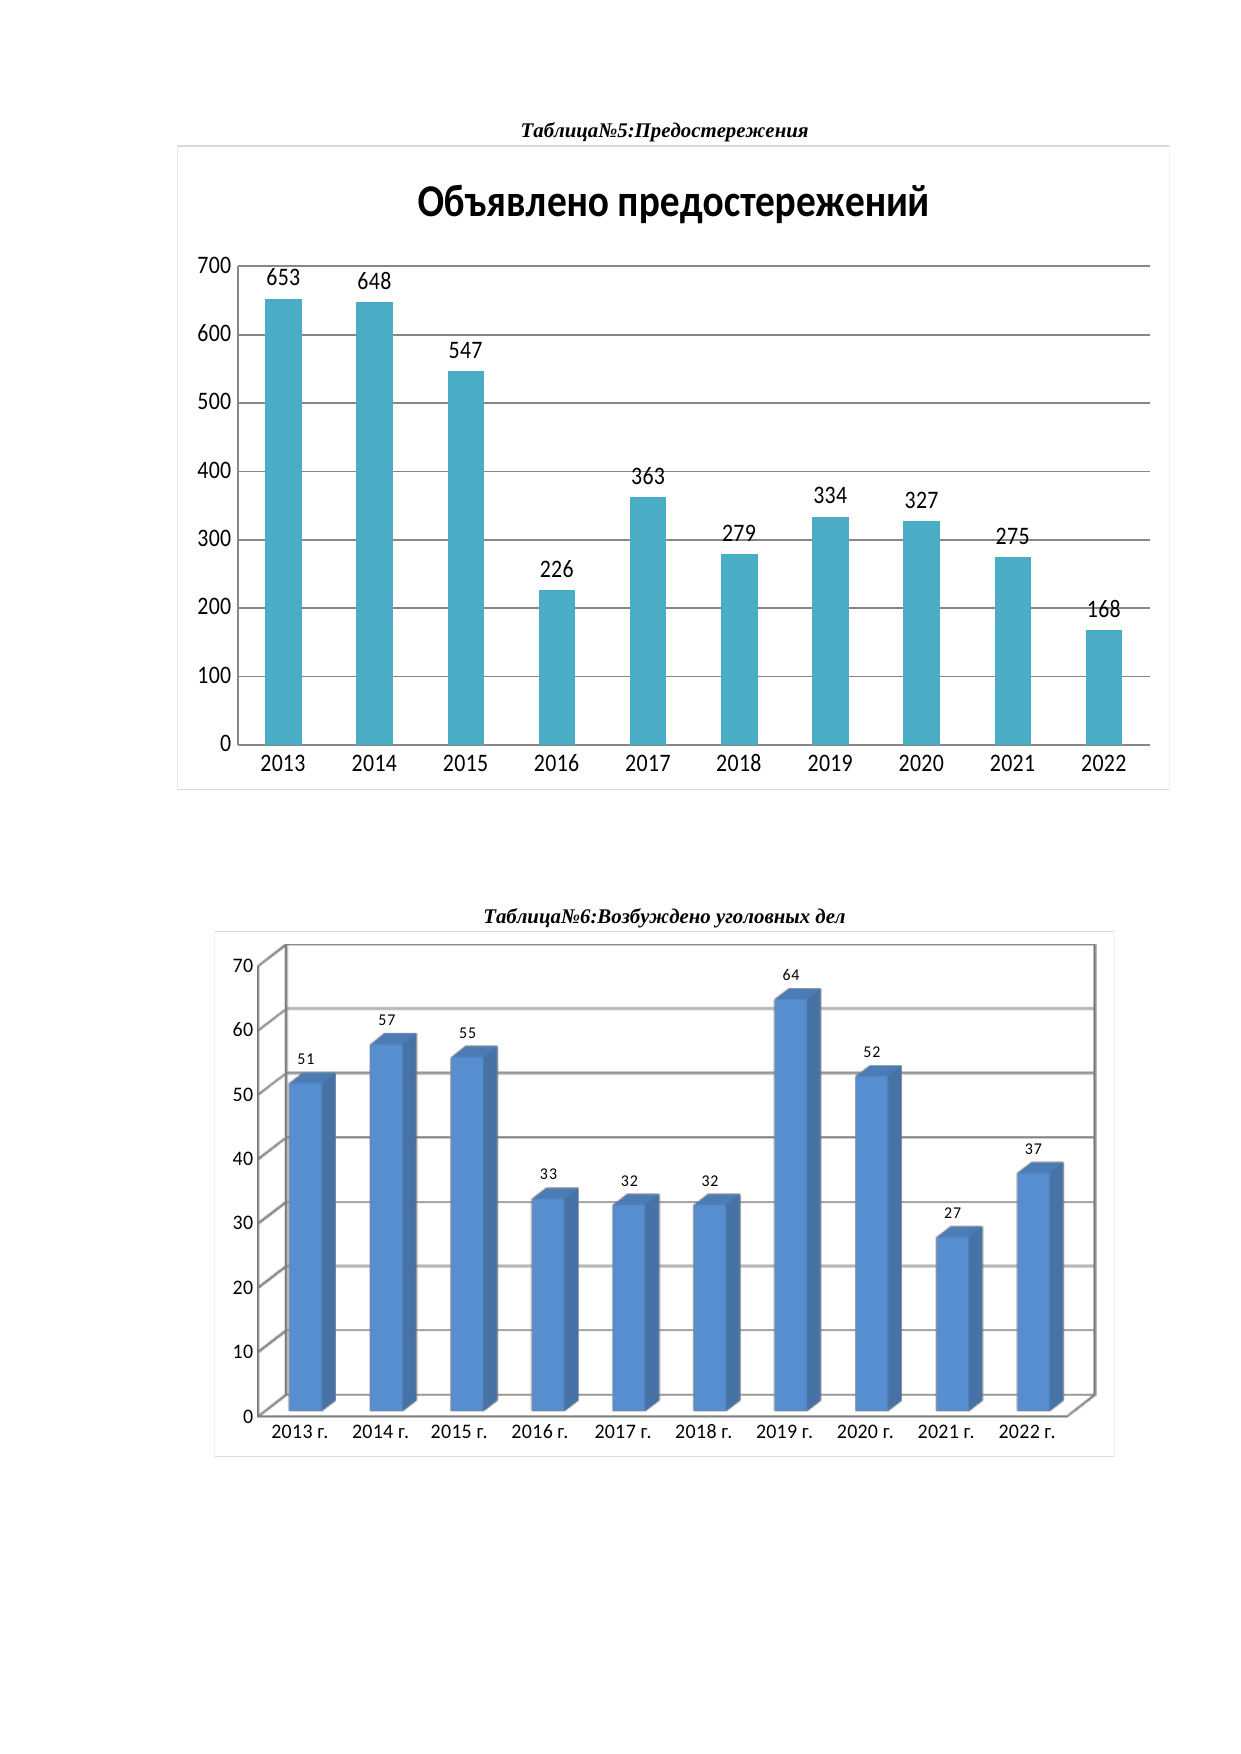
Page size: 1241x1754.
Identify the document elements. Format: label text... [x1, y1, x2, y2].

text Таблица№5:Предостережения [177, 118, 1152, 142]
text Таблица№6:Возбуждено уголовных дел [177, 904, 1152, 928]
